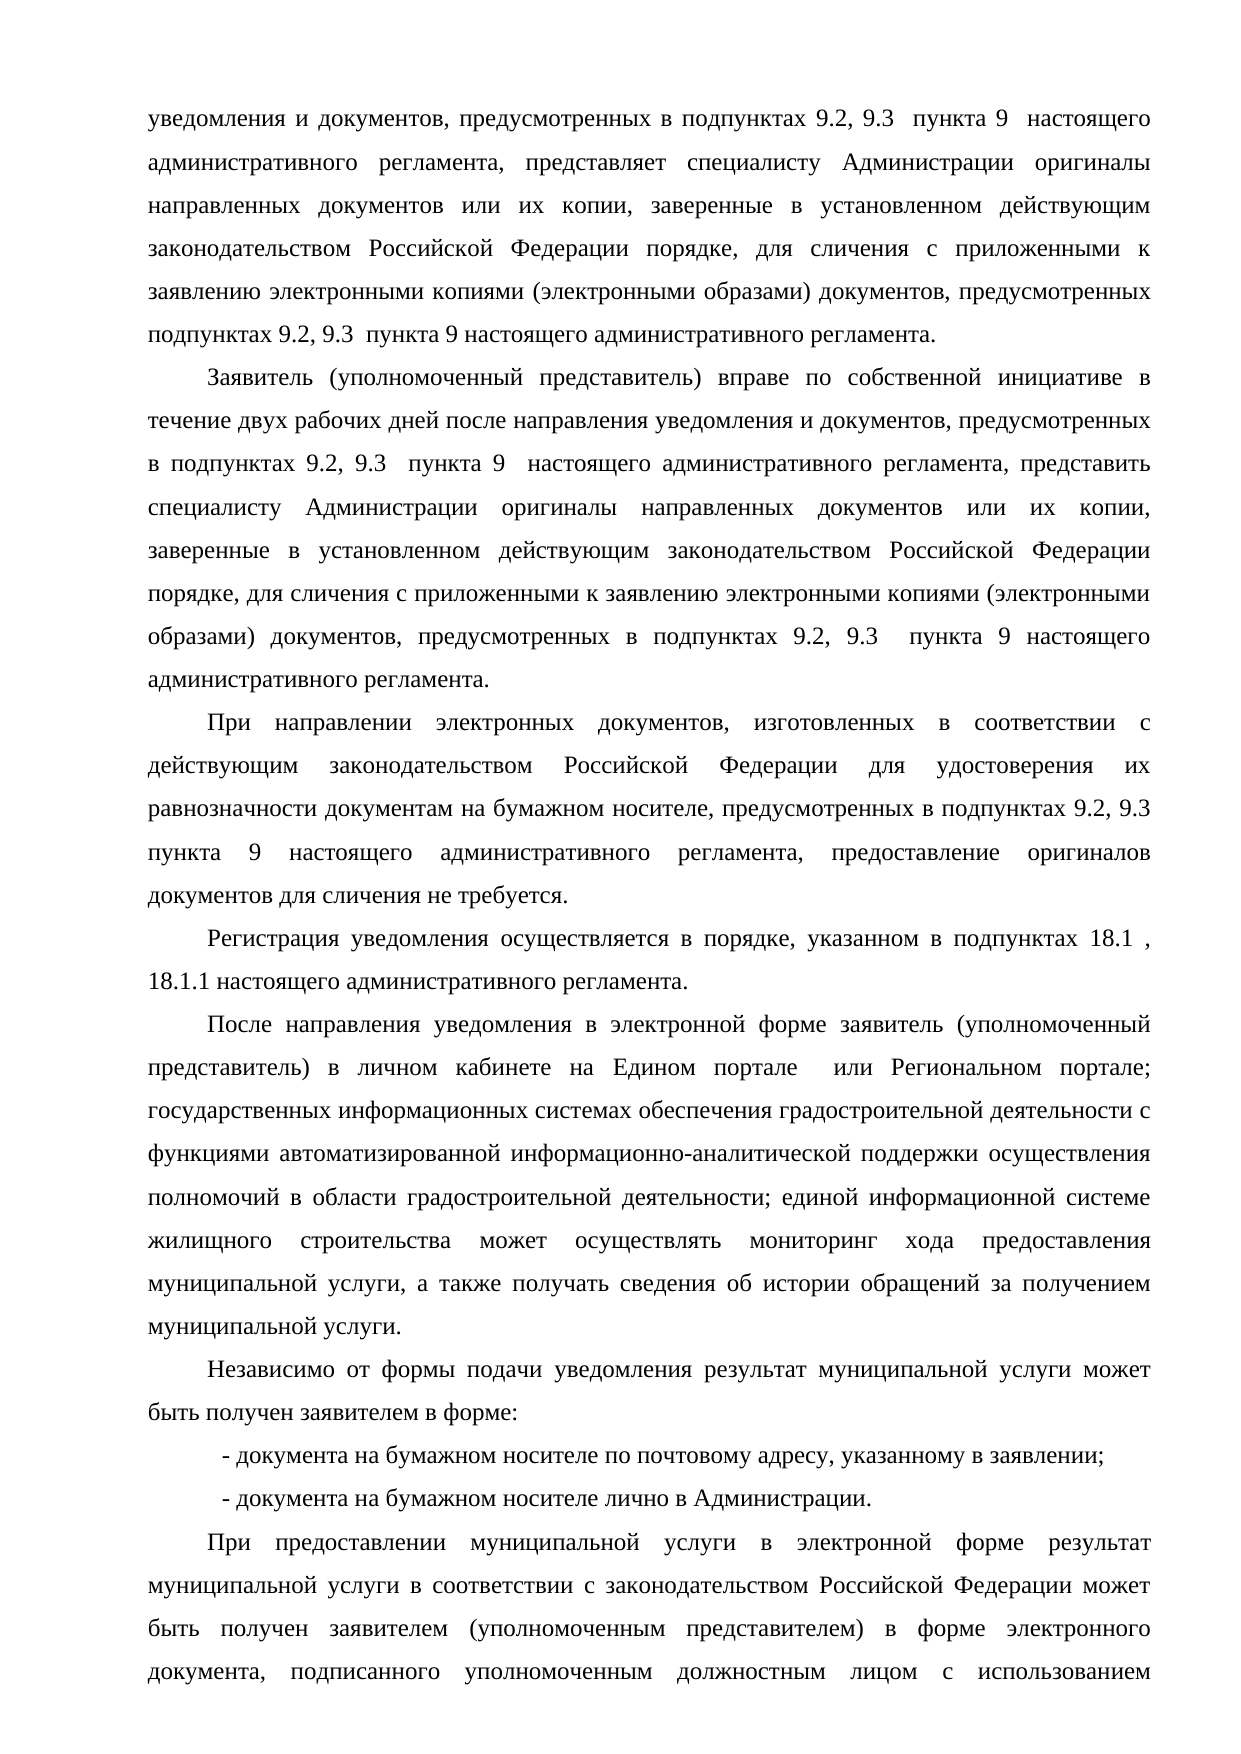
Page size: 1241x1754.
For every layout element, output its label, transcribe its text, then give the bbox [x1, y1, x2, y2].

text - документа на бумажном носителе лично в Администрации. [148, 1483, 1152, 1512]
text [148, 103, 1152, 348]
text Регистрация уведомления осуществляется в порядке, указанном в подпунктах 18.1 , 18.1.1 настоящего административного регламента. [148, 923, 1152, 995]
text - документа на бумажном носителе по почтовому адресу, указанному в заявлении; [148, 1440, 1152, 1469]
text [148, 1527, 1152, 1685]
text Заявитель (уполномоченный представитель) вправе по собственной инициативе в течение двух рабочих дней после направления уведомления и документов, предусмотренных в подпунктах 9.2, 9.3 пункта 9 настоящего административного регламента, представить специалисту Администрации оригиналы направленных документов или их копии, заверенные в установленном действующим законодательством Российской Федерации порядке, для сличения с приложенными к заявлению электронными копиями (электронными образами) документов, предусмотренных в подпунктах 9.2, 9.3 пункта 9 настоящего административного регламента. [148, 362, 1152, 693]
text После направления уведомления в электронной форме заявитель (уполномоченный представитель) в личном кабинете на Едином портале или Региональном портале; государственных информационных системах обеспечения градостроительной деятельности с функциями автоматизированной информационно-аналитической поддержки осуществления полномочий в области градостроительной деятельности; единой информационной системе жилищного строительства может осуществлять мониторинг хода предоставления муниципальной услуги, а также получать сведения об истории обращений за получением муниципальной услуги. [148, 1009, 1152, 1340]
text Независимо от формы подачи уведомления результат муниципальной услуги может быть получен заявителем в форме: [148, 1354, 1152, 1426]
text При направлении электронных документов, изготовленных в соответствии с действующим законодательством Российской Федерации для удостоверения их равнозначности документам на бумажном носителе, предусмотренных в подпунктах 9.2, 9.3 пункта 9 настоящего административного регламента, предоставление оригиналов документов для сличения не требуется. [148, 707, 1152, 908]
